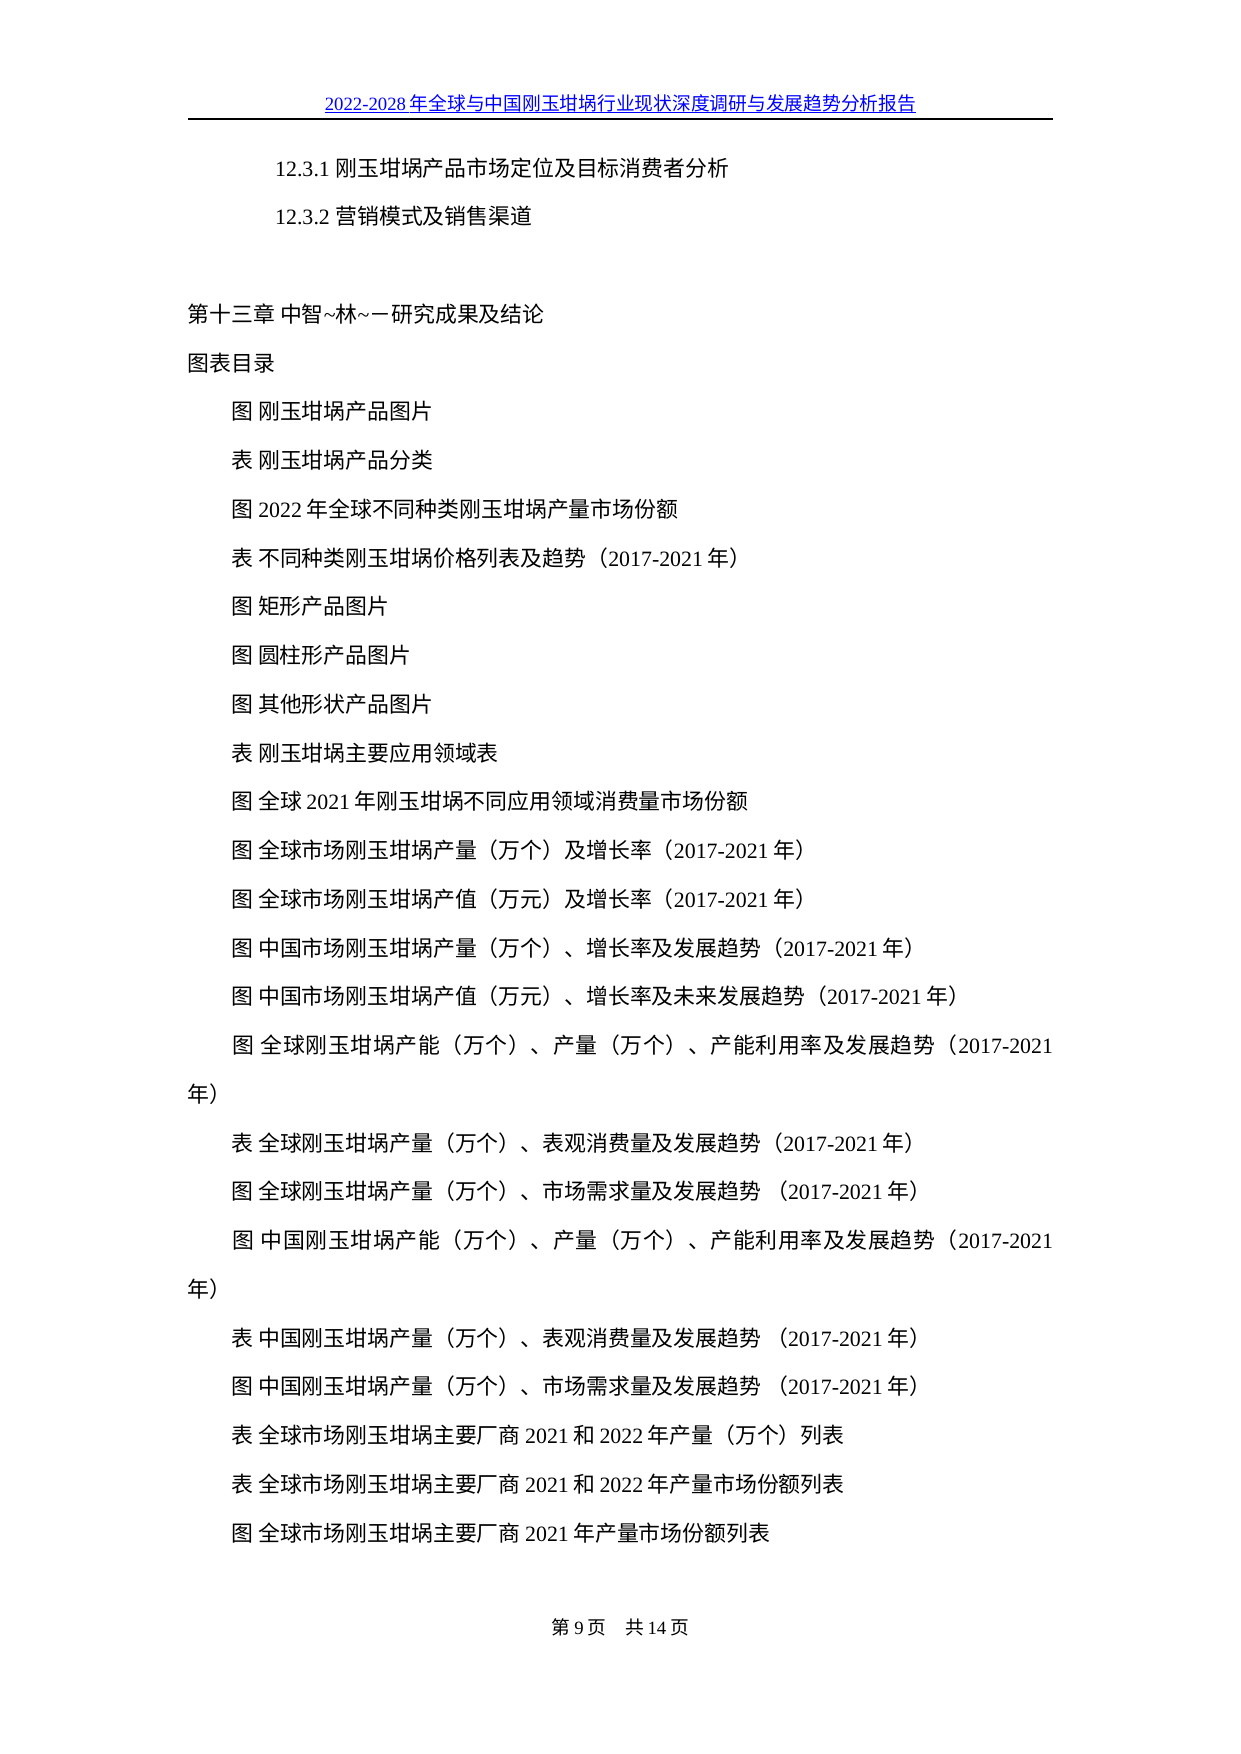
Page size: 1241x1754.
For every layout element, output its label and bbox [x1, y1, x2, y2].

text [187, 150, 1053, 1548]
